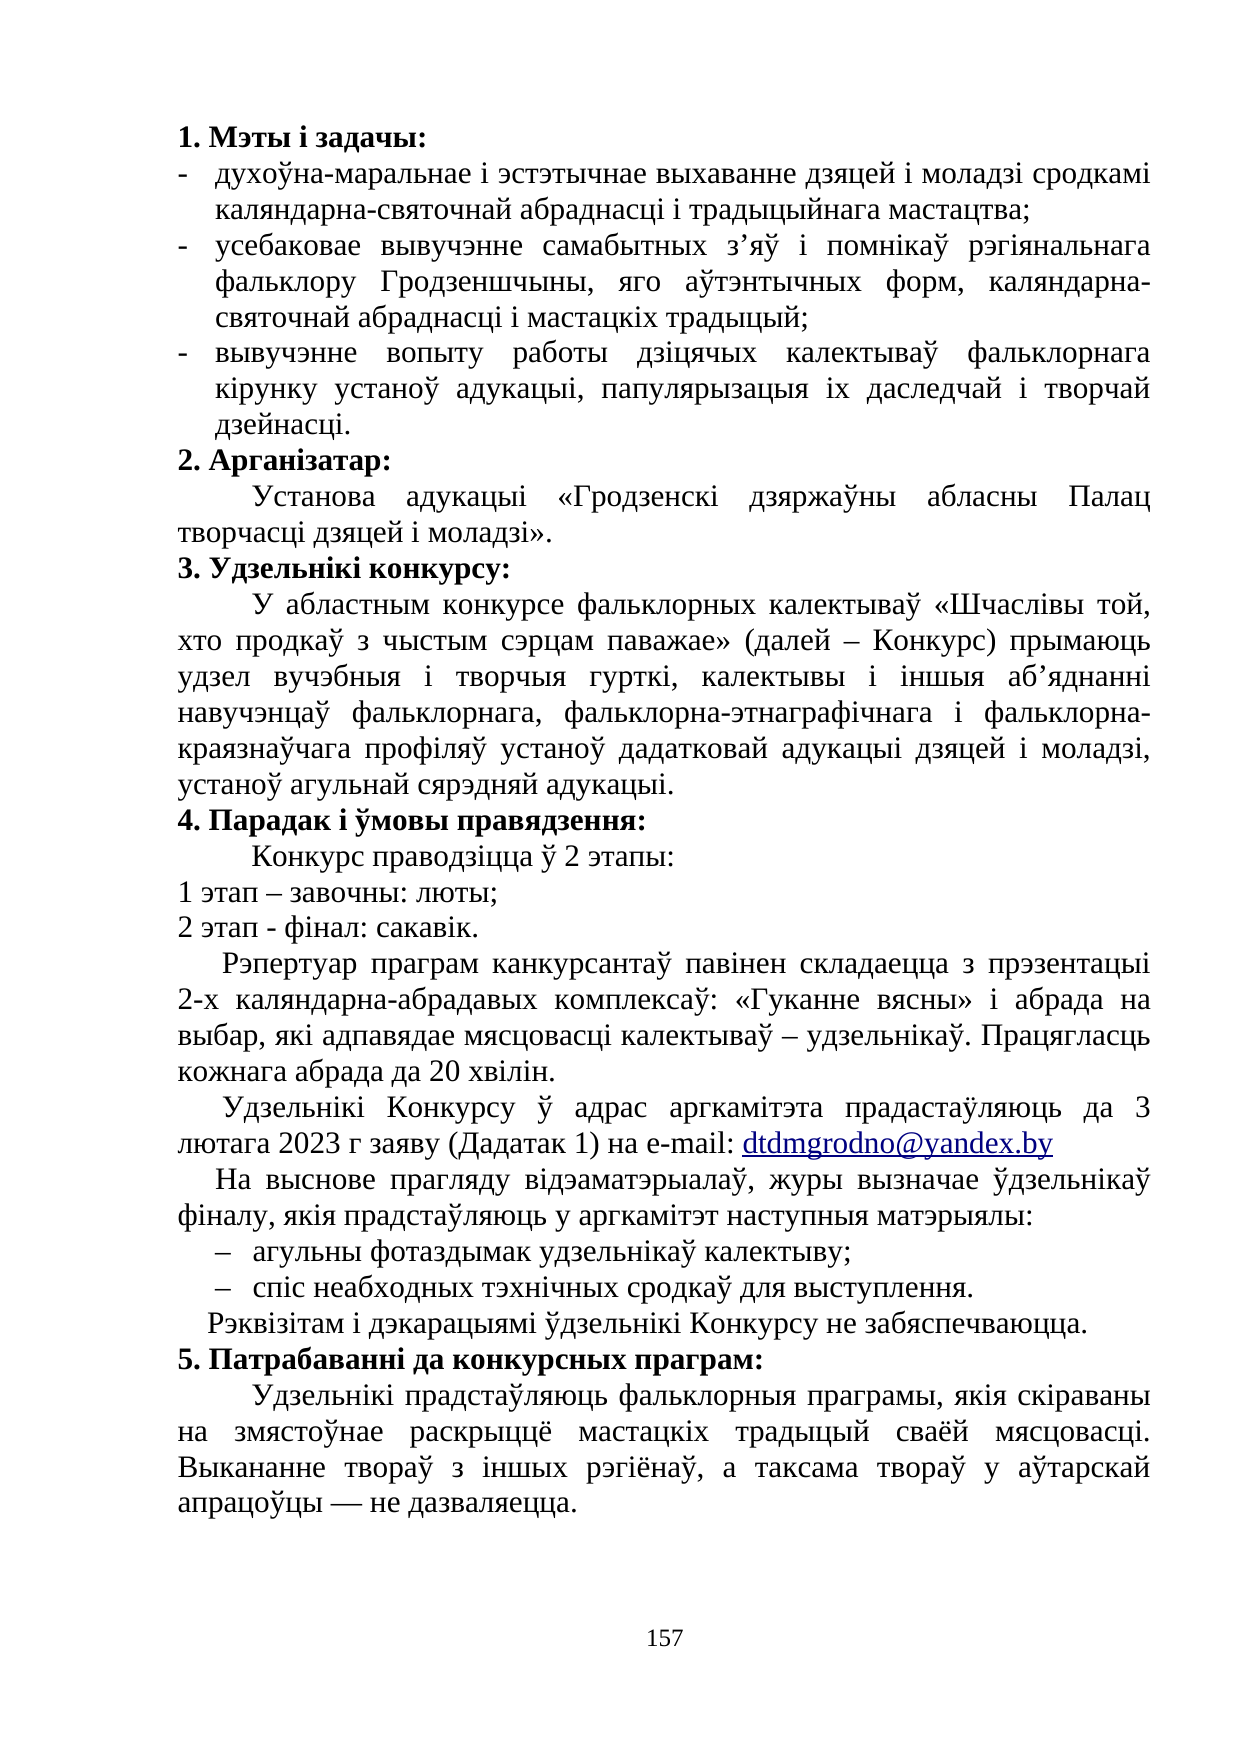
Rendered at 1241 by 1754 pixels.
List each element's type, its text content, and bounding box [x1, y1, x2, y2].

text 2. Арганізатар: [177, 442, 1152, 477]
text 2 этап - фінал: сакавік. [177, 909, 1152, 945]
text На выснове прагляду відэаматэрыалаў, журы вызначае ўдзельнікаў фіналу, якія прадстаўляюць у аргкамітэт наступныя матэрыялы: [177, 1160, 1152, 1232]
text 1. Мэты і задачы: [177, 118, 1152, 154]
text 3. Удзельнікі конкурсу: [177, 549, 1152, 585]
text Удзельнікі Конкурсу ў адрас аргкамітэта прадастаÿляюць да 3 лютага 2023 г заяву (Дадатак 1) на e-mail: dtdmgrodno@yandex.by [177, 1088, 1152, 1160]
list духоўна-маральнае і эстэтычнае выхаванне дзяцей і моладзі сродкамі каляндарна-святочнай абраднасці і традыцыйнага мастацтва; [177, 154, 1152, 226]
list спіс неабходных тэхнічных сродкаў для выступлення. [215, 1268, 1152, 1304]
text Удзельнікі прадстаўляюць фальклорныя праграмы, якія скіраваны на змястоўнае раскрыццё мастацкіх традыцый сваёй мясцовасці. Выкананне твораў з іншых рэгіёнаў, а таксама твораў у аўтарскай апрацоўцы — не дазваляецца. [177, 1376, 1152, 1520]
text У абластным конкурсе фальклорных калектываў «Шчаслівы той, хто продкаў з чыстым сэрцам паважае» (далей – Конкурс) прымаюць удзел вучэбныя і творчыя гурткі, калектывы і іншыя аб’яднанні навучэнцаў фальклорнага, фальклорна-этнаграфічнага і фальклорна-краязнаўчага профіляў устаноў дадатковай адукацыі дзяцей і моладзі, устаноў агульнай сярэдняй адукацыі. [177, 585, 1152, 801]
text 1 этап – завочны: люты; [177, 873, 1152, 909]
list агульны фотаздымак удзельнікаў калектыву; [215, 1232, 1152, 1268]
text Установа адукацыі «Гродзенскі дзяржаўны абласны Палац творчасці дзяцей і моладзі». [177, 477, 1152, 549]
text Рэквізітам і дэкарацыямі ўдзельнікі Конкурсу не забяспечваюцца. [207, 1304, 1152, 1340]
text 4. Парадак і ўмовы правядзення: [177, 801, 1152, 837]
text Конкурс праводзіцца ў 2 этапы: [177, 837, 1152, 873]
list вывучэнне вопыту работы дзіцячых калектываў фальклорнага кірунку устаноў адукацыі, папулярызацыя іх даследчай і творчай дзейнасці. [177, 334, 1152, 442]
text 5. Патрабаванні да конкурсных праграм: [177, 1340, 1152, 1376]
list усебаковае вывучэнне самабытных з’яў і помнікаў рэгіянальнага фальклору Гродзеншчыны, яго аўтэнтычных форм, каляндарна-святочнай абраднасці і мастацкіх традыцый; [177, 226, 1152, 334]
text Рэпертуар праграм канкурсантаў павінен складаецца з прэзентацыі 2-х каляндарна-абрадавых комплексаў: «Гуканне вясны» і абрада на выбар, які адпавядае мясцовасці калектываў – удзельнікаў. Працягласць кожнага абрада да 20 хвілін. [177, 945, 1152, 1088]
